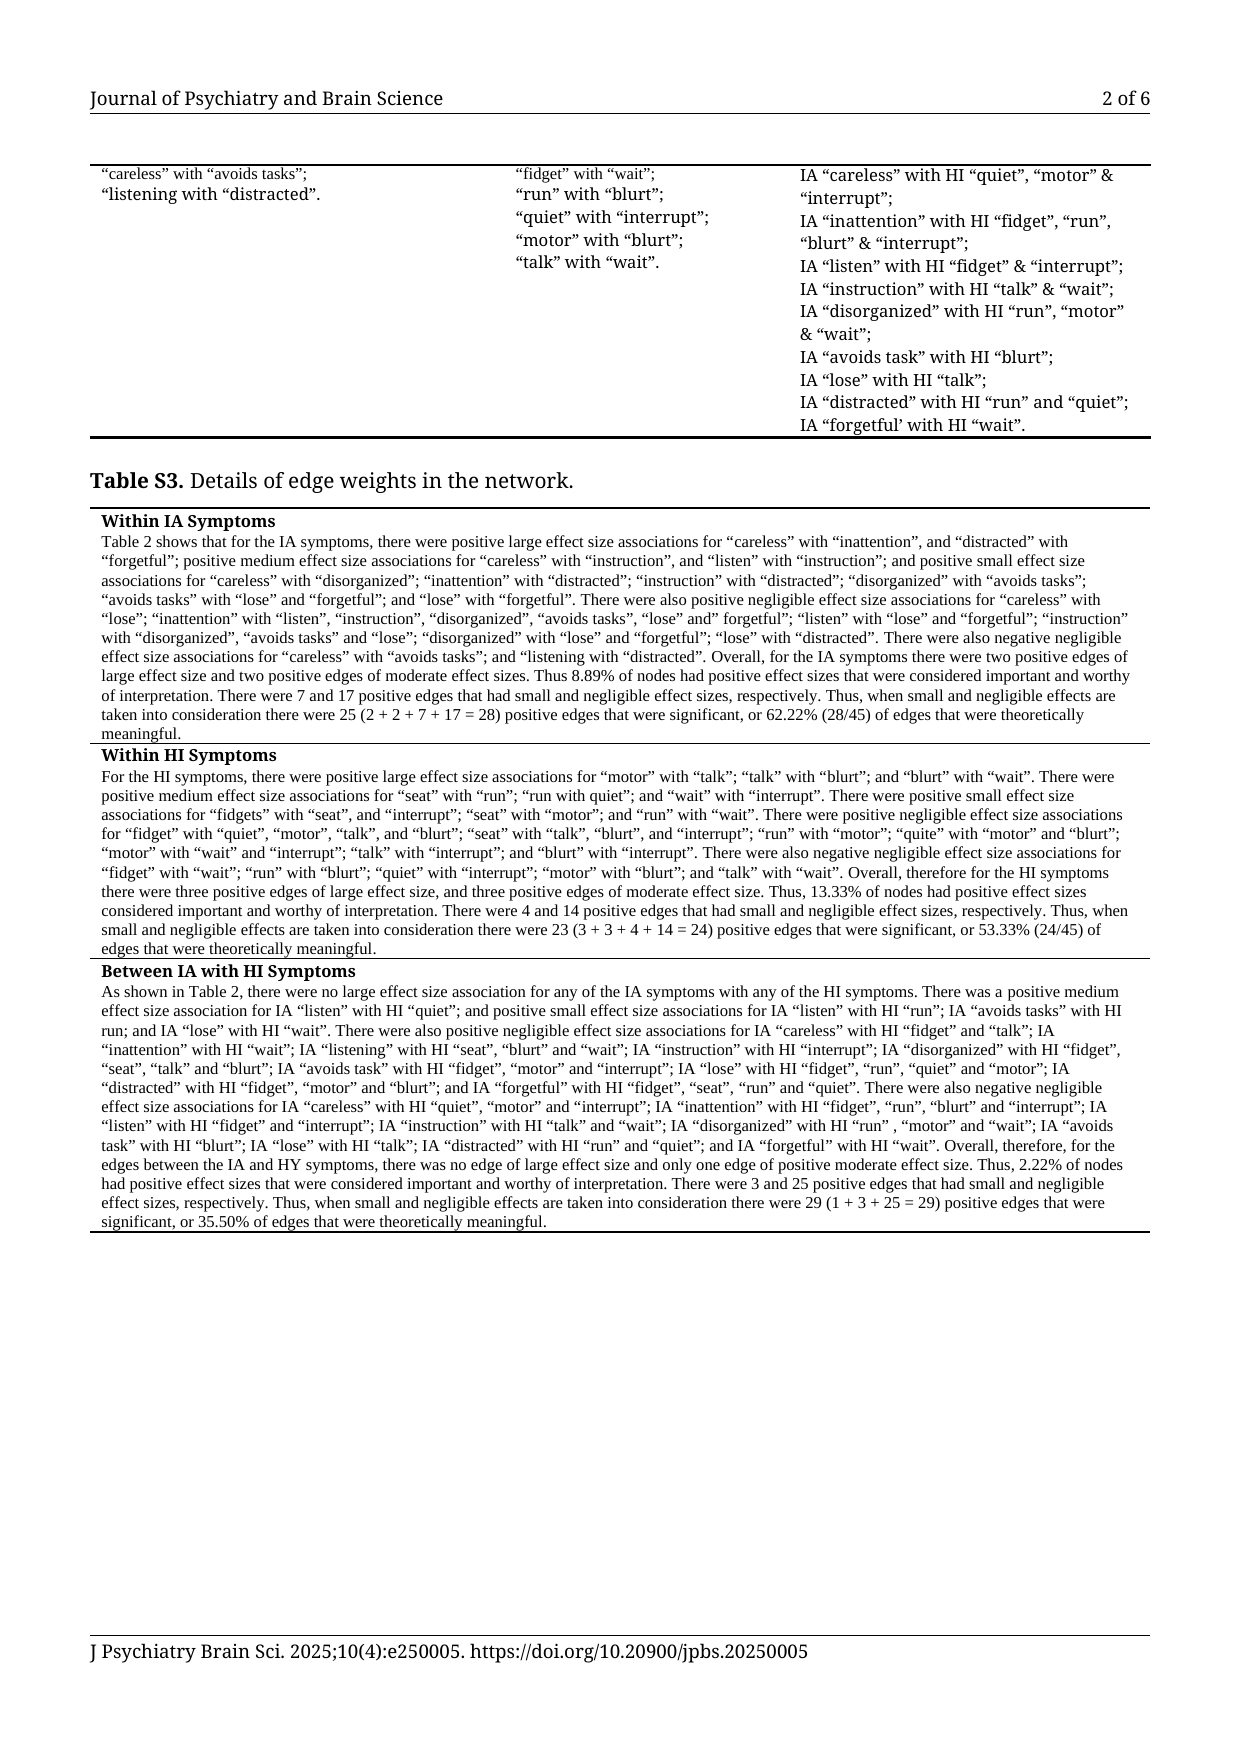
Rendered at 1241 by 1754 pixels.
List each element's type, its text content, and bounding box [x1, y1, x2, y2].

table_header Within IA Symptoms Table 2 shows that for the IA symptoms, there were positive large effect size associations for “careless” with “inattention”, and “distracted” with “forgetful”; positive medium effect size associations for “careless” with “instruction”, and “listen” with “instruction”; and positive small effect size associations for “careless” with “disorganized”; “inattention” with “distracted”; “instruction” with “distracted”; “disorganized” with “avoids tasks”; “avoids tasks” with “lose” and “forgetful”; and “lose” with “forgetful”. There were also positive negligible effect size associations for “careless” with “lose”; “inattention” with “listen”, “instruction”, “disorganized”, “avoids tasks”, “lose” and” forgetful”; “listen” with “lose” and “forgetful”; “instruction” with “disorganized”, “avoids tasks” and “lose”; “disorganized” with “lose” and “forgetful”; “lose” with “distracted”. There were also negative negligible effect size associations for “careless” with “avoids tasks”; and “listening with “distracted”. Overall, for the IA symptoms there were two positive edges of large effect size and two positive edges of moderate effect sizes. Thus 8.89% of nodes had positive effect sizes that were considered important and worthy of interpretation. There were 7 and 17 positive edges that had small and negligible effect sizes, respectively. Thus, when small and negligible effects are taken into consideration there were 25 (2 + 2 + 7 + 17 = 28) positive edges that were significant, or 62.22% (28/45) of edges that were theoretically meaningful. [90, 509, 1150, 743]
table_cell IA “careless” with HI “quiet”, “motor” & “interrupt”; IA “inattention” with HI “fidget”, “run”, “blurt” & “interrupt”; IA “listen” with HI “fidget” & “interrupt”; IA “instruction” with HI “talk” & “wait”; IA “disorganized” with HI “run”, “motor” & “wait”; IA “avoids task” with HI “blurt”; IA “lose” with HI “talk”; IA “distracted” with HI “run” and “quiet”; IA “forgetful’ with HI “wait”. [789, 166, 1151, 436]
table_cell Within HI Symptoms For the HI symptoms, there were positive large effect size associations for “motor” with “talk”; “talk” with “blurt”; and “blurt” with “wait”. There were positive medium effect size associations for “seat” with “run”; “run with quiet”; and “wait” with “interrupt”. There were positive small effect size associations for “fidgets” with “seat”, and “interrupt”; “seat” with “motor”; and “run” with “wait”. There were positive negligible effect size associations for “fidget” with “quiet”, “motor”, “talk”, and “blurt”; “seat” with “talk”, “blurt”, and “interrupt”; “run” with “motor”; “quite” with “motor” and “blurt”; “motor” with “wait” and “interrupt”; “talk” with “interrupt”; and “blurt” with “interrupt”. There were also negative negligible effect size associations for “fidget” with “wait”; “run” with “blurt”; “quiet” with “interrupt”; “motor” with “blurt”; and “talk” with “wait”. Overall, therefore for the HI symptoms there were three positive edges of large effect size, and three positive edges of moderate effect size. Thus, 13.33% of nodes had positive effect sizes considered important and worthy of interpretation. There were 4 and 14 positive edges that had small and negligible effect sizes, respectively. Thus, when small and negligible effects are taken into consideration there were 23 (3 + 3 + 4 + 14 = 24) positive edges that were significant, or 53.33% (24/45) of edges that were theoretically meaningful. [90, 744, 1150, 958]
text Table S3. Details of edge weights in the network. [90, 463, 1150, 495]
table_cell Between IA with HI Symptoms As shown in Table 2, there were no large effect size association for any of the IA symptoms with any of the HI symptoms. There was a positive medium effect size association for IA “listen” with HI “quiet”; and positive small effect size associations for IA “listen” with HI “run”; IA “avoids tasks” with HI run; and IA “lose” with HI “wait”. There were also positive negligible effect size associations for IA “careless” with HI “fidget” and “talk”; IA “inattention” with HI “wait”; IA “listening” with HI “seat”, “blurt” and “wait”; IA “instruction” with HI “interrupt”; IA “disorganized” with HI “fidget”, “seat”, “talk” and “blurt”; IA “avoids task” with HI “fidget”, “motor” and “interrupt”; IA “lose” with HI “fidget”, “run”, “quiet” and “motor”; IA “distracted” with HI “fidget”, “motor” and “blurt”; and IA “forgetful” with HI “fidget”, “seat”, “run” and “quiet”. There were also negative negligible effect size associations for IA “careless” with HI “quiet”, “motor” and “interrupt”; IA “inattention” with HI “fidget”, “run”, “blurt” and “interrupt”; IA “listen” with HI “fidget” and “interrupt”; IA “instruction” with HI “talk” and “wait”; IA “disorganized” with HI “run” , “motor” and “wait”; IA “avoids task” with HI “blurt”; IA “lose” with HI “talk”; IA “distracted” with HI “run” and “quiet”; and IA “forgetful” with HI “wait”. Overall, therefore, for the edges between the IA and HY symptoms, there was no edge of large effect size and only one edge of positive moderate effect size. Thus, 2.22% of nodes had positive effect sizes that were considered important and worthy of interpretation. There were 3 and 25 positive edges that had small and negligible effect sizes, respectively. Thus, when small and negligible effects are taken into consideration there were 29 (1 + 3 + 25 = 29) positive edges that were significant, or 35.50% of edges that were theoretically meaningful. [90, 959, 1150, 1231]
table_cell “fidget” with “wait”; “run” with “blurt”; “quiet” with “interrupt”; “motor” with “blurt”; “talk” with “wait”. [504, 166, 788, 436]
table_cell “careless” with “avoids tasks”; “listening with “distracted”. [90, 166, 504, 436]
